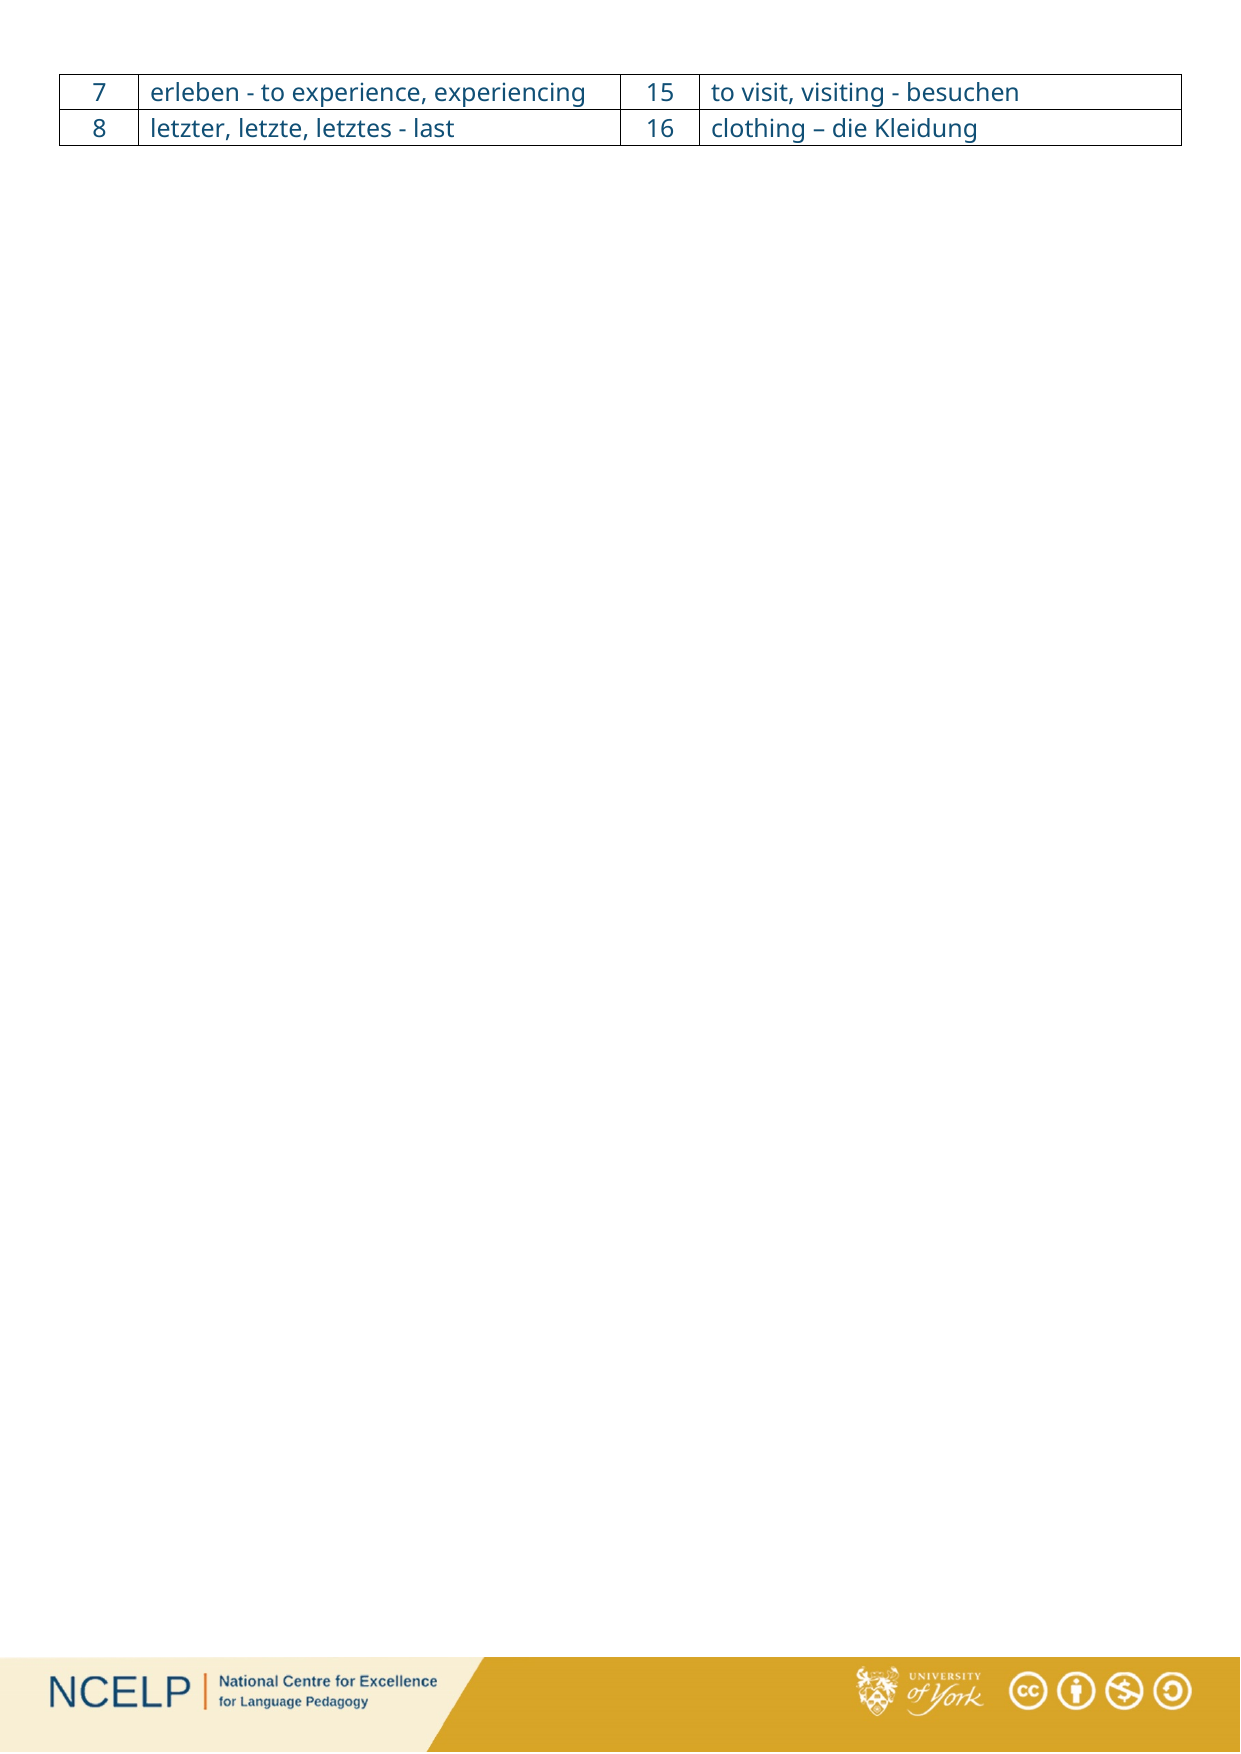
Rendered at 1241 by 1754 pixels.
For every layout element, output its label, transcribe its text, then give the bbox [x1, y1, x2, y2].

table_cell erleben - to experience, experiencing [139, 75, 620, 109]
table_cell 8 [60, 110, 138, 145]
table_cell 7 [60, 75, 138, 109]
table_cell 15 [621, 75, 699, 109]
table_cell letzter, letzte, letztes - last [139, 110, 620, 145]
table_cell clothing – die Kleidung [700, 110, 1181, 145]
table_cell 16 [621, 110, 699, 145]
table_cell to visit, visiting - besuchen [700, 75, 1181, 109]
picture [0, 1657, 1240, 1752]
